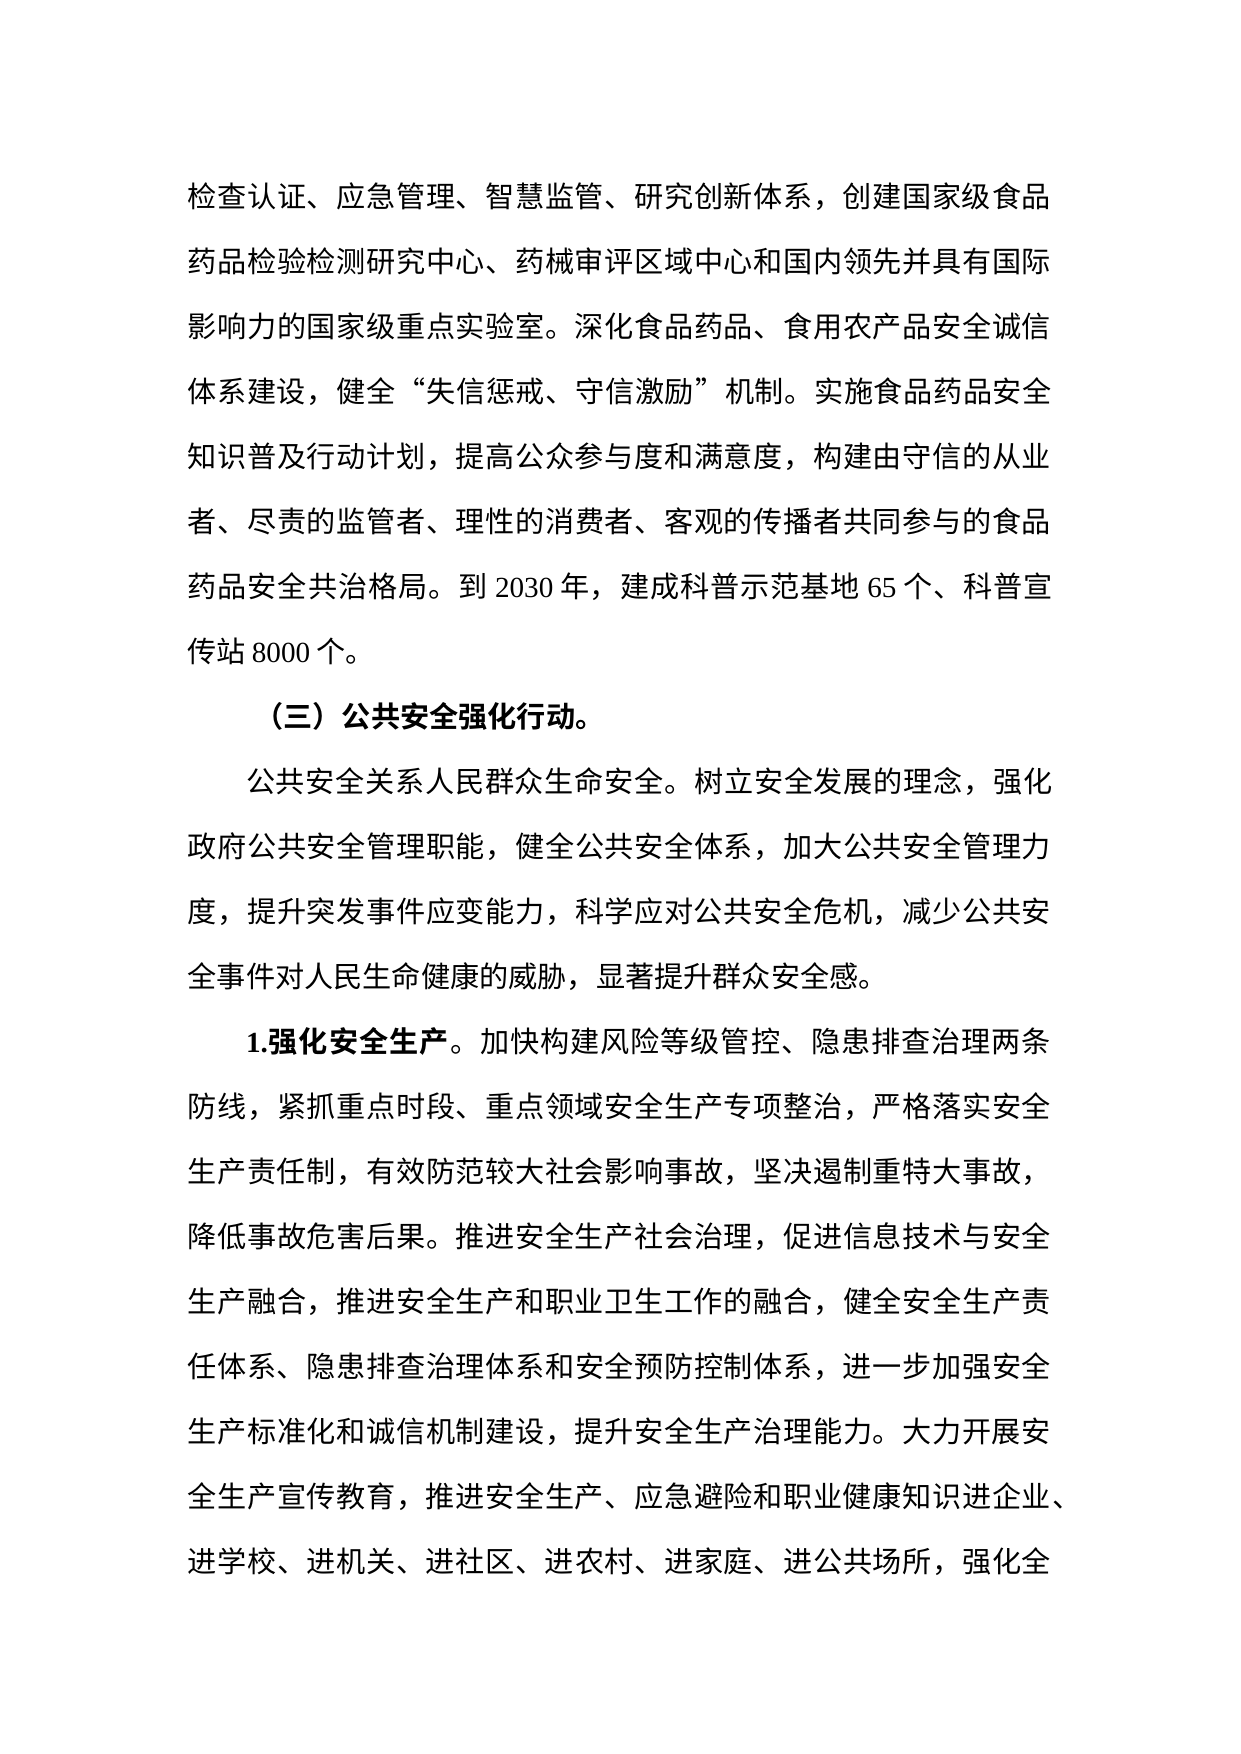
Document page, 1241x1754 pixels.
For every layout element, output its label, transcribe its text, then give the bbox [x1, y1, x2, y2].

subtitle （三）公共安全强化行动。 [187, 682, 1053, 747]
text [187, 162, 1053, 682]
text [187, 1007, 1053, 1592]
text 公共安全关系人民群众生命安全。树立安全发展的理念，强化政府公共安全管理职能，健全公共安全体系，加大公共安全管理力度，提升突发事件应变能力，科学应对公共安全危机，减少公共安全事件对人民生命健康的威胁，显著提升群众安全感。 [187, 747, 1053, 1007]
